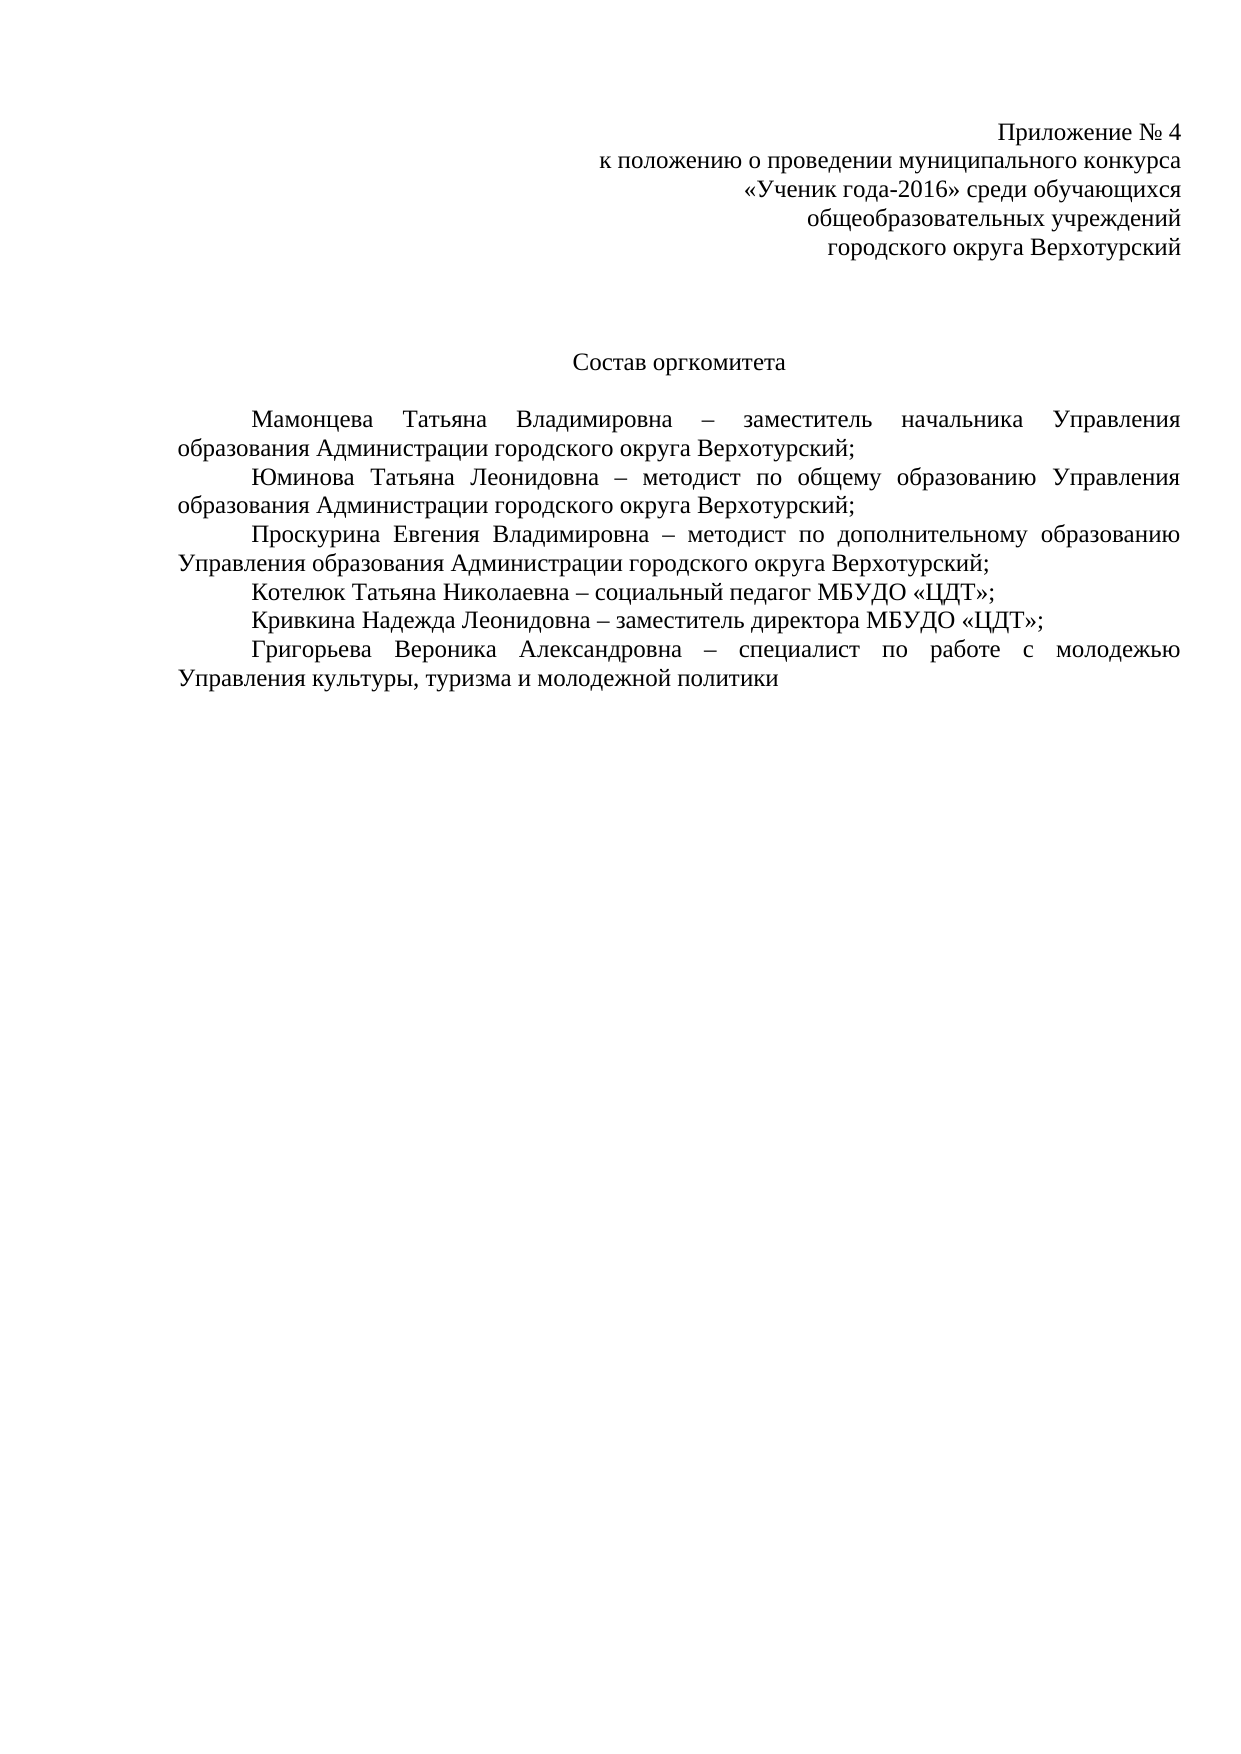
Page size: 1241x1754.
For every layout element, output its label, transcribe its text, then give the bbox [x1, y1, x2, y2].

text Приложение № 4 [177, 117, 1181, 145]
text к положению о проведении муниципального конкурса [177, 145, 1181, 174]
list Мамонцева Татьяна Владимировна – заместитель начальника Управления образования Администрации городского округа Верхотурский; [177, 404, 1181, 462]
list Проскурина Евгения Владимировна – методист по дополнительному образованию Управления образования Администрации городского округа Верхотурский; [177, 519, 1181, 577]
list Кривкина Надежда Леонидовна – заместитель директора МБУДО «ЦДТ»; [177, 605, 1181, 634]
text Состав оргкомитета [177, 347, 1181, 375]
list Юминова Татьяна Леонидовна – методист по общему образованию Управления образования Администрации городского округа Верхотурский; [177, 462, 1181, 519]
text «Ученик года-2016» среди обучающихся [177, 174, 1181, 203]
text городского округа Верхотурский [177, 232, 1181, 260]
list Григорьева Вероника Александровна – специалист по работе с молодежью Управления культуры, туризма и молодежной политики [177, 634, 1181, 692]
text общеобразовательных учреждений [177, 203, 1181, 232]
list Котелюк Татьяна Николаевна – социальный педагог МБУДО «ЦДТ»; [177, 577, 1181, 605]
